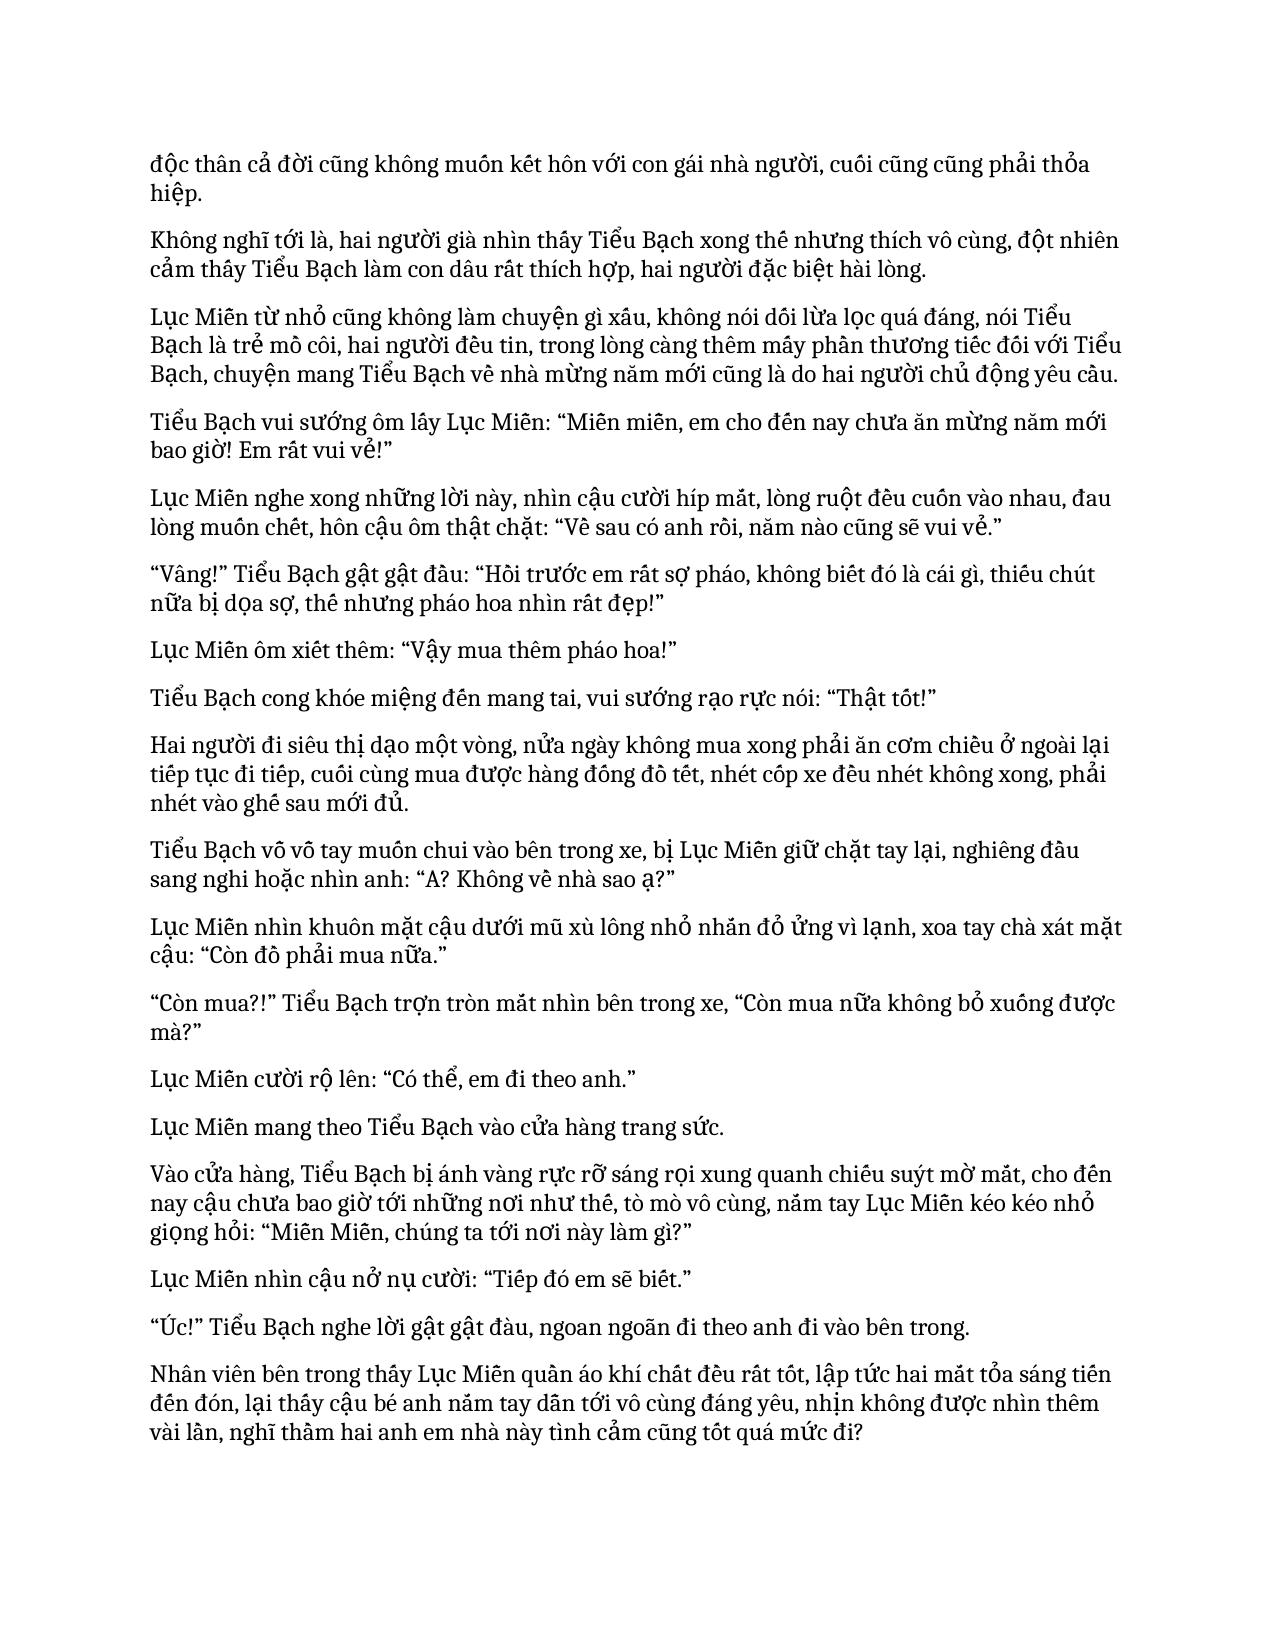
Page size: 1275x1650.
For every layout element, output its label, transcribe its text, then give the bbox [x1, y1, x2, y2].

text Lục Miễn cười rộ lên: “Có thể, em đi theo anh.” [150, 1065, 1125, 1094]
text Lục Miễn nhìn khuôn mặt cậu dưới mũ xù lông nhỏ nhắn đỏ ửng vì lạnh, xoa tay chà xát mặt cậu: “Còn đồ phải mua nữa.” [150, 912, 1125, 970]
text Lục Miễn từ nhỏ cũng không làm chuyện gì xấu, không nói dối lừa lọc quá đáng, nói Tiểu Bạch là trẻ mồ côi, hai người đều tin, trong lòng càng thêm mấy phần thương tiếc đối với Tiểu Bạch, chuyện mang Tiểu Bạch về nhà mừng năm mới cũng là do hai người chủ động yêu cầu. [150, 302, 1125, 389]
text “Vâng!” Tiểu Bạch gật gật đầu: “Hồi trước em rất sợ pháo, không biết đó là cái gì, thiếu chút nữa bị dọa sợ, thế nhưng pháo hoa nhìn rất đẹp!” [150, 560, 1125, 617]
text Tiểu Bạch vui sướng ôm lấy Lục Miễn: “Miễn miễn, em cho đến nay chưa ăn mừng năm mới bao giờ! Em rất vui vẻ!” [150, 407, 1125, 465]
text Lục Miễn nghe xong những lời này, nhìn cậu cười híp mắt, lòng ruột đều cuốn vào nhau, đau lòng muốn chết, hôn cậu ôm thật chặt: “Về sau có anh rồi, năm nào cũng sẽ vui vẻ.” [150, 484, 1125, 541]
text Hai người đi siêu thị dạo một vòng, nửa ngày không mua xong phải ăn cơm chiều ở ngoài lại tiếp tục đi tiếp, cuối cùng mua được hàng đống đồ tết, nhét cốp xe đều nhét không xong, phải nhét vào ghế sau mới đủ. [150, 731, 1125, 817]
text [150, 150, 1125, 207]
text “Úc!” Tiểu Bạch nghe lời gật gật đàu, ngoan ngoãn đi theo anh đi vào bên trong. [150, 1312, 1125, 1341]
text Tiểu Bạch vỗ vỗ tay muốn chui vào bên trong xe, bị Lục Miễn giữ chặt tay lại, nghiêng đầu sang nghi hoặc nhìn anh: “A? Không về nhà sao ạ?” [150, 836, 1125, 894]
text Lục Miễn nhìn cậu nở nụ cười: “Tiếp đó em sẽ biết.” [150, 1265, 1125, 1294]
text Nhân viên bên trong thấy Lục Miễn quần áo khí chất đều rất tốt, lập tức hai mắt tỏa sáng tiến đến đón, lại thấy cậu bé anh nắm tay dẫn tới vô cùng đáng yêu, nhịn không được nhìn thêm vài lần, nghĩ thầm hai anh em nhà này tình cảm cũng tốt quá mức đi? [150, 1360, 1125, 1446]
text Không nghĩ tới là, hai người già nhìn thấy Tiểu Bạch xong thế nhưng thích vô cùng, đột nhiên cảm thấy Tiểu Bạch làm con dâu rất thích hợp, hai người đặc biệt hài lòng. [150, 226, 1125, 284]
text “Còn mua?!” Tiểu Bạch trợn tròn mắt nhìn bên trong xe, “Còn mua nữa không bỏ xuống được mà?” [150, 989, 1125, 1046]
text Vào cửa hàng, Tiểu Bạch bị ánh vàng rực rỡ sáng rọi xung quanh chiếu suýt mờ mắt, cho đến nay cậu chưa bao giờ tới những nơi như thế, tò mò vô cùng, nắm tay Lục Miễn kéo kéo nhỏ giọng hỏi: “Miễn Miễn, chúng ta tới nơi này làm gì?” [150, 1160, 1125, 1246]
text Lục Miễn ôm xiết thêm: “Vậy mua thêm pháo hoa!” [150, 636, 1125, 665]
text Lục Miễn mang theo Tiểu Bạch vào cửa hàng trang sức. [150, 1112, 1125, 1141]
text Tiểu Bạch cong khóe miệng đến mang tai, vui sướng rạo rực nói: “Thật tốt!” [150, 684, 1125, 712]
